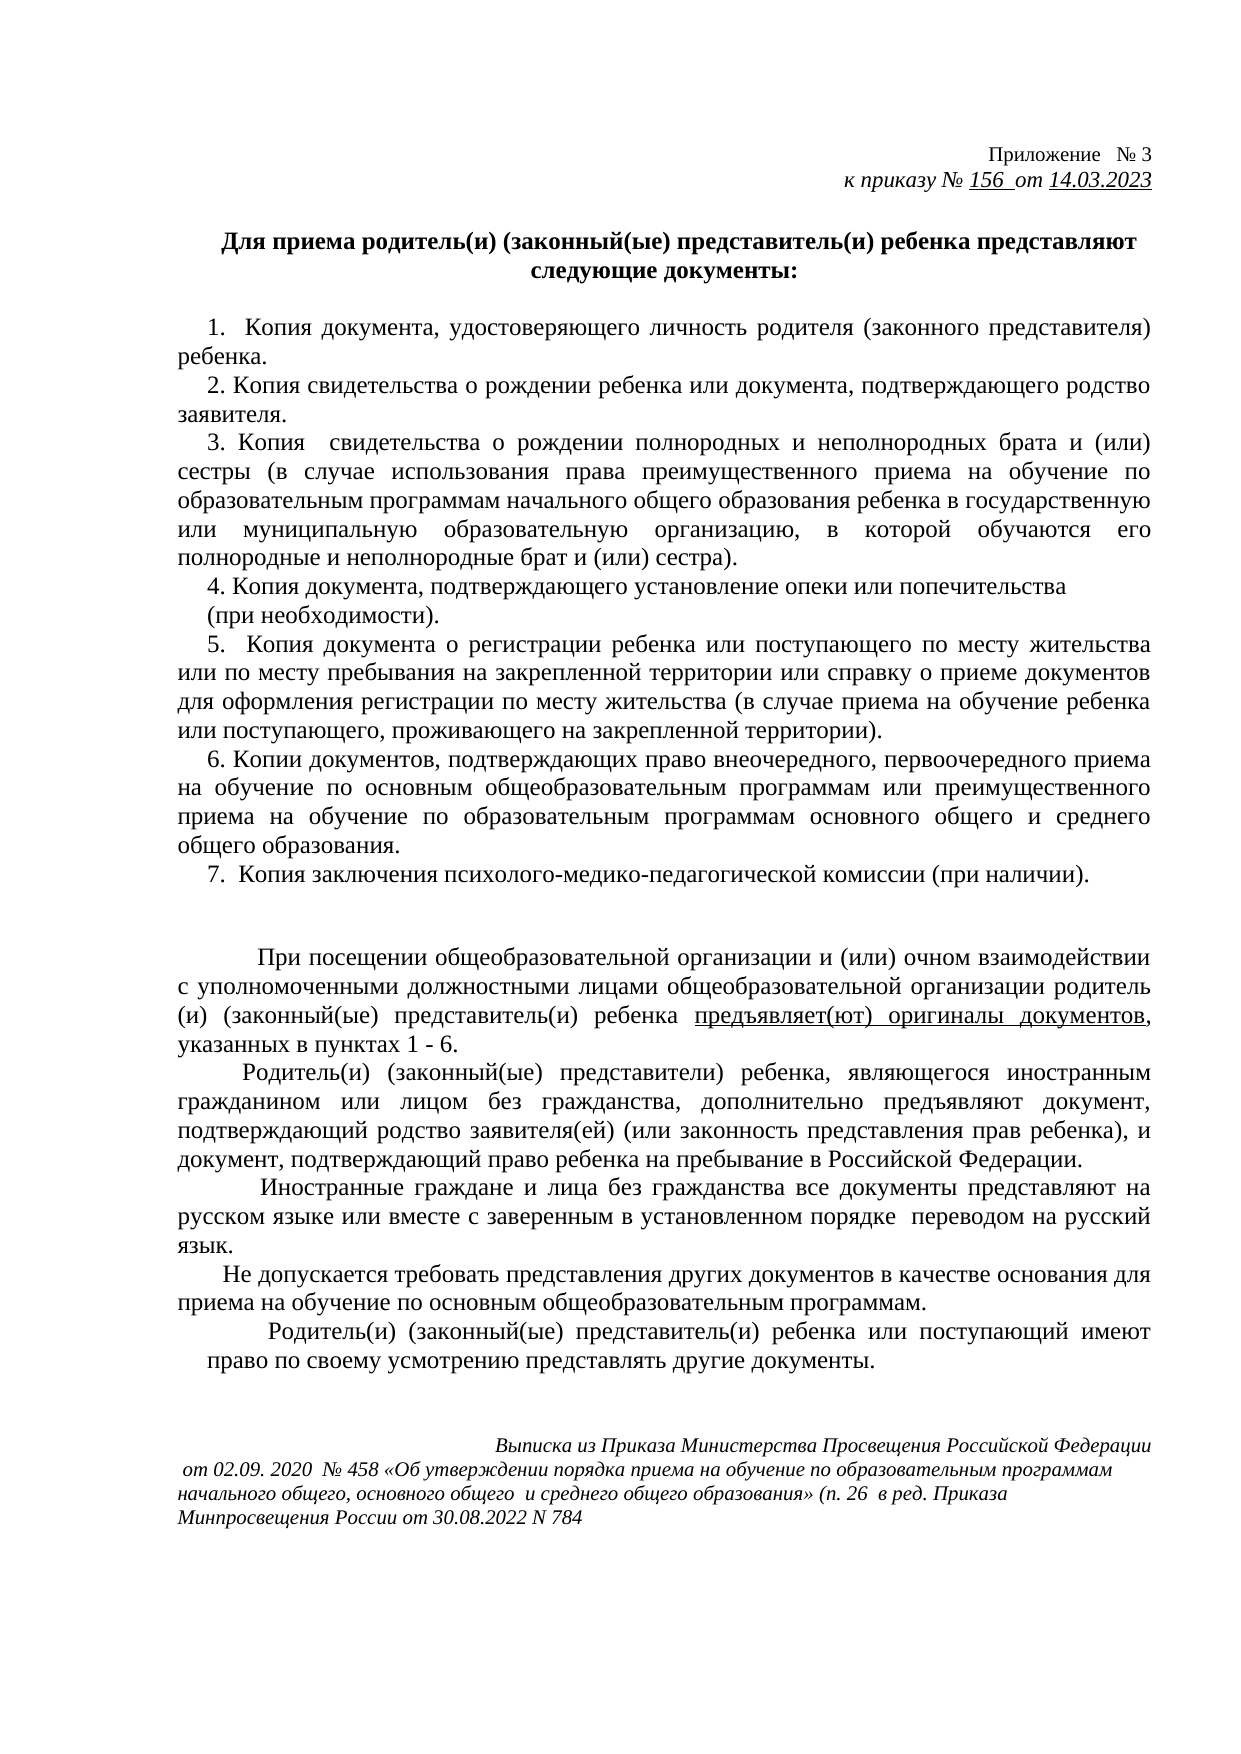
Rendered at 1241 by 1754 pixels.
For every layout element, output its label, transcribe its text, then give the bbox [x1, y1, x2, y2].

text 1. Копия документа, удостоверяющего личность родителя (законного представителя) ребенка. [177, 312, 1152, 370]
text (при необходимости). [177, 600, 1152, 629]
text 5. Копия документа о регистрации ребенка или поступающего по месту жительства или по месту пребывания на закрепленной территории или справку о приеме документов для оформления регистрации по месту жительства (в случае приема на обучение ребенка или поступающего, проживающего на закрепленной территории). [177, 629, 1152, 744]
text Родитель(и) (законный(ые) представители) ребенка, являющегося иностранным гражданином или лицом без гражданства, дополнительно предъявляют документ, подтверждающий родство заявителя(ей) (или законность представления прав ребенка), и документ, подтверждающий право ребенка на пребывание в Российской Федерации. [177, 1057, 1152, 1172]
text Для приема родитель(и) (законный(ые) представитель(и) ребенка представляют следующие документы: [177, 226, 1152, 284]
text Приложение № 3 [177, 142, 1152, 166]
text 4. Копия документа, подтверждающего установление опеки или попечительства [177, 571, 1152, 600]
text 2. Копия свидетельства о рождении ребенка или документа, подтверждающего родство заявителя. [177, 370, 1152, 427]
text 3. Копия свидетельства о рождении полнородных и неполнородных брата и (или) сестры (в случае использования права преимущественного приема на обучение по образовательным программам начального общего образования ребенка в государственную или муниципальную образовательную организацию, в которой обучаются его полнородные и неполнородные брат и (или) сестра). [177, 427, 1152, 571]
text Родитель(и) (законный(ые) представитель(и) ребенка или поступающий имеют право по своему усмотрению представлять другие документы. [207, 1316, 1152, 1374]
text При посещении общеобразовательной организации и (или) очном взаимодействии с уполномоченными должностными лицами общеобразовательной организации родитель (и) (законный(ые) представитель(и) ребенка предъявляет(ют) оригиналы документов, указанных в пунктах 1 - 6. [177, 942, 1152, 1057]
text Не допускается требовать представления других документов в качестве основания для приема на обучение по основным общеобразовательным программам. [177, 1259, 1152, 1316]
text от 02.09. 2020 № 458 «Об утверждении порядка приема на обучение по образовательным программам начального общего, основного общего и среднего общего образования» (п. 26 в ред. Приказа Минпросвещения России от 30.08.2022 N 784 [177, 1457, 1152, 1529]
text 7. Копия заключения психолого-медико-педагогической комиссии (при наличии). [177, 859, 1152, 887]
text Иностранные граждане и лица без гражданства все документы представляют на русском языке или вместе с заверенным в установленном порядке переводом на русский язык. [177, 1172, 1152, 1259]
text 6. Копии документов, подтверждающих право внеочередного, первоочередного приема на обучение по основным общеобразовательным программам или преимущественного приема на обучение по образовательным программам основного общего и среднего общего образования. [177, 744, 1152, 859]
text к приказу № 156 от 14.03.2023 [177, 166, 1152, 193]
text Выписка из Приказа Министерства Просвещения Российской Федерации [177, 1433, 1152, 1457]
